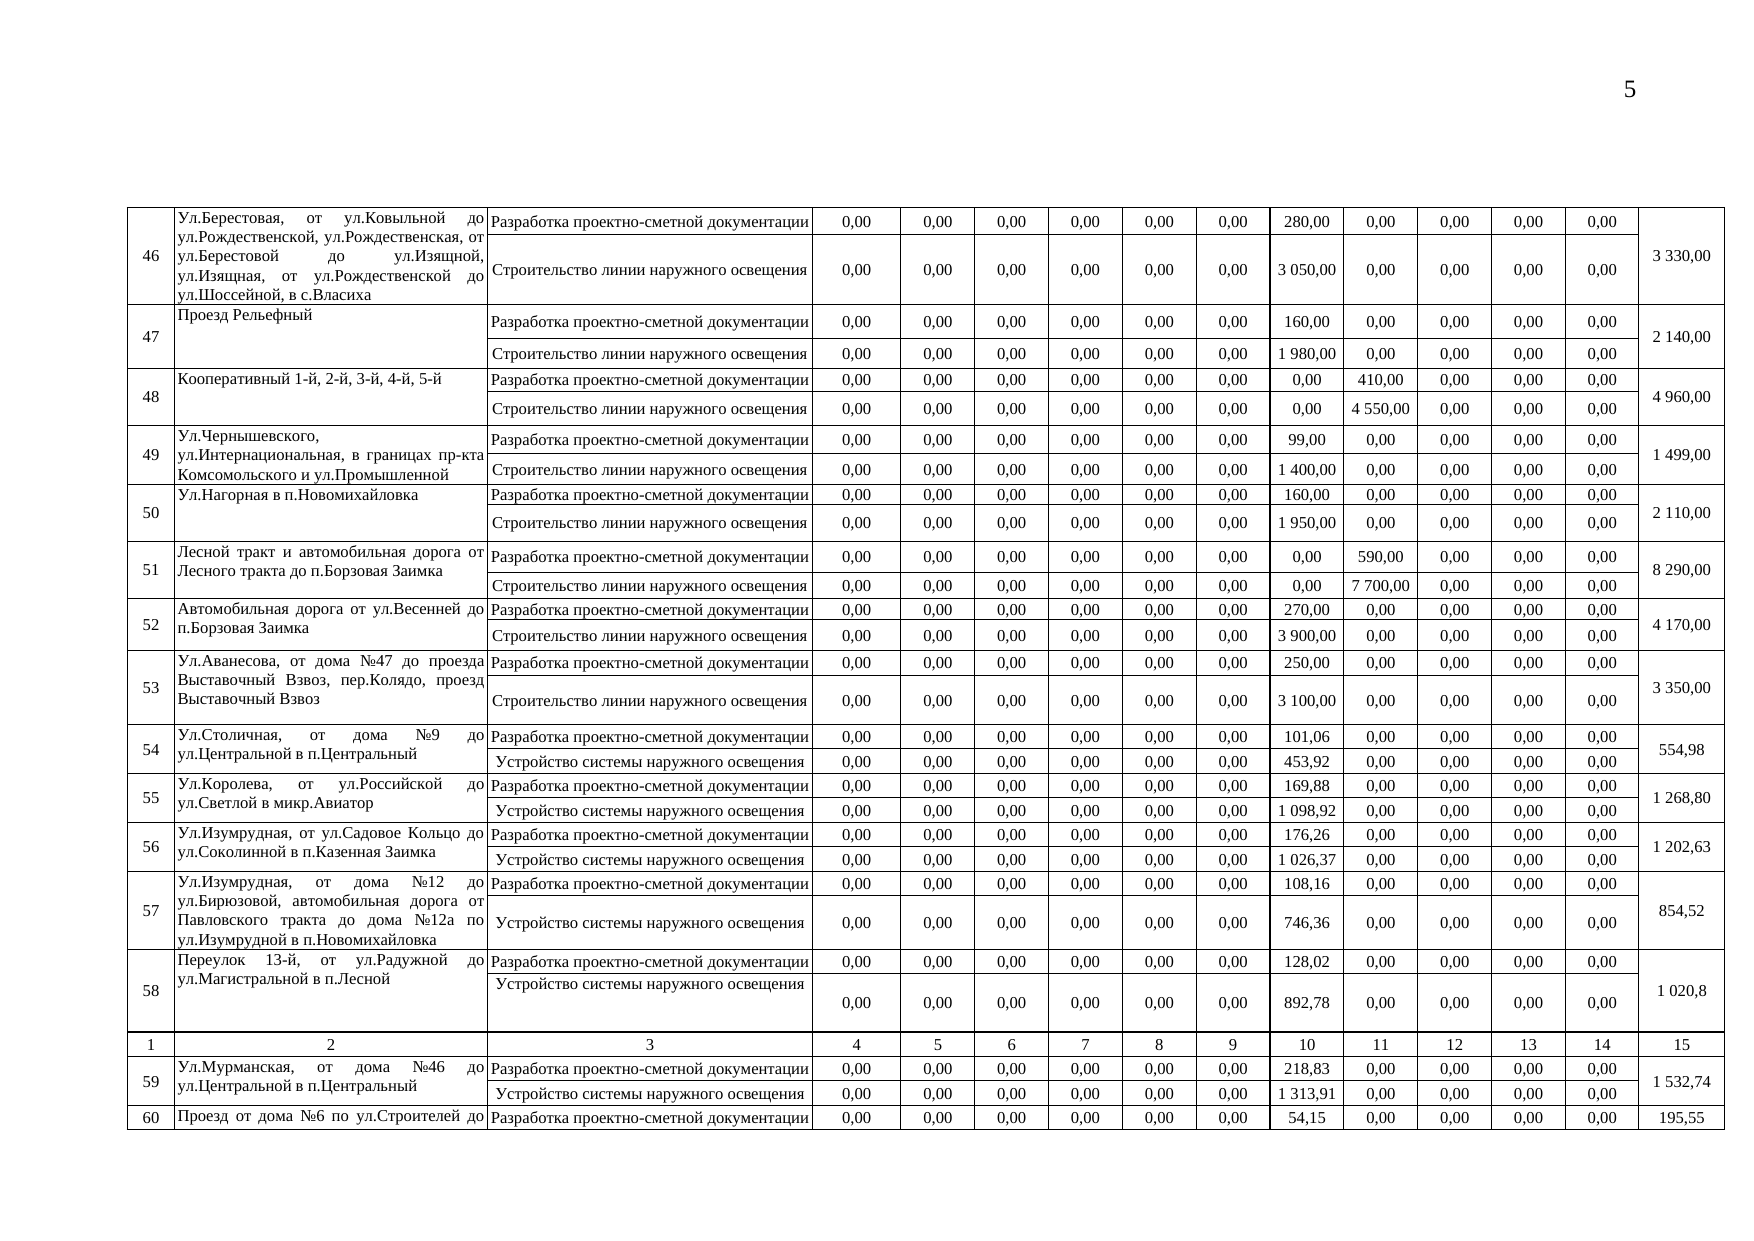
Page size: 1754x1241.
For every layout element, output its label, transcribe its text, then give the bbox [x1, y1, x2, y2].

table_cell 0,00 [1418, 305, 1491, 338]
table_cell Разработка проектно-сметной документации [488, 426, 812, 453]
table_cell 0,00 [901, 823, 974, 846]
table_cell 0,00 [1566, 208, 1638, 234]
table_cell 0,00 [1492, 823, 1565, 846]
table_cell 0,00 [1418, 426, 1491, 453]
table_cell 0,00 [1566, 1081, 1638, 1105]
table_cell 13 [1492, 1033, 1565, 1056]
table_cell 51 [128, 542, 174, 598]
table_cell 99,00 [1271, 426, 1343, 453]
table_cell 0,00 [1344, 339, 1417, 367]
table_cell 0,00 [1566, 599, 1638, 619]
table_cell 0,00 [1049, 974, 1122, 1031]
table_cell 0,00 [1492, 774, 1565, 797]
table_cell 0,00 [901, 651, 974, 675]
table_cell 0,00 [901, 235, 974, 304]
table_cell 0,00 [1492, 235, 1565, 304]
table_cell 0,00 [813, 1057, 900, 1080]
table_cell 0,00 [1197, 1081, 1269, 1105]
table_cell 101,06 [1271, 725, 1343, 748]
table_cell 0,00 [813, 676, 900, 724]
table_cell 0,00 [1049, 651, 1122, 675]
table_cell 1 [128, 1033, 174, 1056]
table_cell 0,00 [1492, 872, 1565, 895]
table_cell 0,00 [1344, 950, 1417, 973]
table_cell 0,00 [975, 676, 1048, 724]
table_cell 15 [1639, 1033, 1724, 1056]
table_cell 0,00 [1123, 485, 1196, 504]
table_cell 0,00 [975, 950, 1048, 973]
table_cell 0,00 [1566, 774, 1638, 797]
table_cell 0,00 [813, 872, 900, 895]
table_cell Разработка проектно-сметной документации [488, 599, 812, 619]
table_cell 0,00 [1049, 485, 1122, 504]
table_cell 0,00 [1049, 599, 1122, 619]
table_cell Строительство линии наружного освещения [488, 505, 812, 541]
table_cell 4 550,00 [1344, 392, 1417, 425]
table_cell 0,00 [1418, 749, 1491, 773]
table_cell 0,00 [1049, 950, 1122, 973]
table_cell 0,00 [813, 823, 900, 846]
table_cell 0,00 [975, 847, 1048, 871]
table_cell 0,00 [1123, 305, 1196, 338]
table_cell 0,00 [1418, 485, 1491, 504]
table_cell 0,00 [1492, 620, 1565, 650]
table_cell 0,00 [1197, 749, 1269, 773]
table_cell 0,00 [1418, 369, 1491, 391]
table_cell 0,00 [1492, 950, 1565, 973]
table_cell 0,00 [1271, 392, 1343, 425]
table_cell 0,00 [1492, 392, 1565, 425]
table_cell 250,00 [1271, 651, 1343, 675]
table_cell 0,00 [901, 208, 974, 234]
table_cell 0,00 [813, 208, 900, 234]
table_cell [488, 208, 812, 234]
table_cell Ул.Нагорная в п.Новомихайловка [175, 485, 487, 541]
table_cell 0,00 [901, 950, 974, 973]
table_cell 0,00 [1123, 542, 1196, 572]
table_cell 0,00 [1566, 749, 1638, 773]
table_cell 0,00 [1566, 950, 1638, 973]
table_cell Ул.Мурманская, от дома №46 до ул.Центральной в п.Центральный [175, 1057, 487, 1105]
table_cell 160,00 [1271, 485, 1343, 504]
table_cell 0,00 [901, 974, 974, 1031]
table_cell 0,00 [1418, 542, 1491, 572]
table_cell 0,00 [1418, 392, 1491, 425]
table_cell 0,00 [975, 339, 1048, 367]
table_cell 0,00 [1418, 505, 1491, 541]
table_cell 0,00 [1566, 573, 1638, 598]
table_cell Разработка проектно-сметной документации [488, 485, 812, 504]
table_cell 0,00 [1492, 505, 1565, 541]
table_cell 0,00 [813, 749, 900, 773]
table_cell 0,00 [1049, 392, 1122, 425]
table_cell 0,00 [1049, 369, 1122, 391]
table_cell 56 [128, 823, 174, 871]
table_cell 0,00 [813, 426, 900, 453]
table_cell 0,00 [1197, 426, 1269, 453]
table_cell 0,00 [1197, 1057, 1269, 1080]
table_cell 0,00 [1492, 208, 1565, 234]
table_cell 0,00 [1049, 305, 1122, 338]
table_cell 195,55 [1639, 1106, 1724, 1129]
table_cell 0,00 [1123, 426, 1196, 453]
table_cell 0,00 [1123, 950, 1196, 973]
table_cell 1 950,00 [1271, 505, 1343, 541]
table_cell 0,00 [1344, 454, 1417, 483]
table_cell Разработка проектно-сметной документации [488, 542, 812, 572]
table_cell 0,00 [901, 305, 974, 338]
table_cell 590,00 [1344, 542, 1417, 572]
table_cell Ул.Чернышевского, ул.Интернациональная, в границах пр-кта Комсомольского и ул.Промышленной [175, 426, 487, 483]
table_cell 0,00 [1049, 725, 1122, 748]
table_cell 0,00 [813, 950, 900, 973]
table_cell 0,00 [1049, 872, 1122, 895]
table_cell 0,00 [1344, 305, 1417, 338]
table_cell 0,00 [1492, 599, 1565, 619]
table_cell 0,00 [1418, 651, 1491, 675]
table_cell 854,52 [1639, 872, 1724, 948]
table_cell 0,00 [975, 620, 1048, 650]
table_cell Проезд Рельефный [175, 305, 487, 367]
table_cell 0,00 [975, 235, 1048, 304]
table_cell 0,00 [1418, 235, 1491, 304]
table_cell 0,00 [1492, 896, 1565, 948]
table_cell 0,00 [1049, 774, 1122, 797]
table_cell 176,26 [1271, 823, 1343, 846]
table_cell 0,00 [1566, 235, 1638, 304]
table_cell Разработка проектно-сметной документации [488, 725, 812, 748]
table_cell 0,00 [1049, 896, 1122, 948]
table_cell 0,00 [1049, 208, 1122, 234]
table_cell 0,00 [1049, 542, 1122, 572]
table_cell 0,00 [901, 676, 974, 724]
table_cell 8 290,00 [1639, 542, 1724, 598]
table_cell Строительство линии наружного освещения [488, 676, 812, 724]
table_cell 0,00 [1418, 798, 1491, 822]
table_cell 2 [175, 1033, 487, 1056]
table_cell 0,00 [1197, 651, 1269, 675]
table_cell 0,00 [1566, 620, 1638, 650]
table_cell 0,00 [1566, 426, 1638, 453]
table_cell 9 [1197, 1033, 1269, 1056]
table_cell 218,83 [1271, 1057, 1343, 1080]
table_cell 0,00 [1566, 847, 1638, 871]
table_cell Устройство системы наружного освещения [488, 1081, 812, 1105]
table_cell 0,00 [1197, 676, 1269, 724]
table_cell 0,00 [1418, 339, 1491, 367]
table_cell 0,00 [1197, 725, 1269, 748]
table_cell 3 900,00 [1271, 620, 1343, 650]
table_cell 0,00 [1197, 1106, 1269, 1129]
table_cell Ул.Столичная, от дома №9 до ул.Центральной в п.Центральный [175, 725, 487, 773]
table_cell 0,00 [1492, 573, 1565, 598]
table_cell 0,00 [1344, 426, 1417, 453]
table_cell 0,00 [975, 573, 1048, 598]
table_cell 0,00 [975, 774, 1048, 797]
table_cell 0,00 [1566, 896, 1638, 948]
table_cell 0,00 [813, 974, 900, 1031]
table_cell 0,00 [813, 454, 900, 483]
table_cell 746,36 [1271, 896, 1343, 948]
table_cell 0,00 [1344, 599, 1417, 619]
table_cell 0,00 [1123, 1081, 1196, 1105]
table_cell 0,00 [1123, 1057, 1196, 1080]
table_cell 0,00 [1049, 426, 1122, 453]
table_cell 0,00 [1418, 599, 1491, 619]
table_cell 0,00 [1566, 676, 1638, 724]
table_cell 54 [128, 725, 174, 773]
table_cell 0,00 [1271, 369, 1343, 391]
table_cell 0,00 [975, 651, 1048, 675]
table_cell Разработка проектно-сметной документации [488, 369, 812, 391]
table_cell 0,00 [813, 798, 900, 822]
table_cell 0,00 [901, 872, 974, 895]
table_cell 1 098,92 [1271, 798, 1343, 822]
table_cell 0,00 [1566, 369, 1638, 391]
table_cell 0,00 [1197, 369, 1269, 391]
table_cell 0,00 [1197, 485, 1269, 504]
table_cell 0,00 [1271, 542, 1343, 572]
table_cell 0,00 [975, 896, 1048, 948]
table_cell Разработка проектно-сметной документации [488, 872, 812, 895]
table_cell Ул.Берестовая, от ул.Ковыльной до ул.Рождественской, ул.Рождественская, от ул.Берестовой до ул.Изящной, ул.Изящная, от ул.Рождественской до ул.Шоссейной, в с.Власиха [175, 208, 487, 304]
table_cell 0,00 [901, 725, 974, 748]
table_cell 280,00 [1271, 208, 1343, 234]
table_cell Строительство линии наружного освещения [488, 573, 812, 598]
table_cell 0,00 [975, 725, 1048, 748]
table_cell 0,00 [813, 392, 900, 425]
table_cell 0,00 [901, 339, 974, 367]
table_cell 49 [128, 426, 174, 483]
table_cell 0,00 [1049, 1057, 1122, 1080]
table_cell 47 [128, 305, 174, 367]
table_cell 0,00 [1492, 847, 1565, 871]
table_cell 0,00 [1418, 847, 1491, 871]
table_cell 0,00 [1123, 974, 1196, 1031]
table_cell 0,00 [1123, 872, 1196, 895]
table_cell 0,00 [901, 1106, 974, 1129]
table_cell 0,00 [975, 542, 1048, 572]
table_cell 3 350,00 [1639, 651, 1724, 724]
table_cell 0,00 [1197, 454, 1269, 483]
table_cell 0,00 [1566, 542, 1638, 572]
table_cell Разработка проектно-сметной документации [488, 1106, 812, 1129]
table_cell Ул.Изумрудная, от ул.Садовое Кольцо до ул.Соколинной в п.Казенная Заимка [175, 823, 487, 871]
table_cell 0,00 [1123, 896, 1196, 948]
table_cell 0,00 [1123, 339, 1196, 367]
table_cell 0,00 [1049, 505, 1122, 541]
table_cell 8 [1123, 1033, 1196, 1056]
table_cell 0,00 [901, 896, 974, 948]
table_cell 0,00 [1197, 620, 1269, 650]
table_cell Ул.Аванесова, от дома №47 до проезда Выставочный Взвоз, пер.Колядо, проезд Выставочный Взвоз [175, 651, 487, 724]
table_cell 0,00 [1344, 1057, 1417, 1080]
table_cell 0,00 [1197, 774, 1269, 797]
table_cell 0,00 [1492, 454, 1565, 483]
table_cell 0,00 [1197, 974, 1269, 1031]
table_cell 0,00 [1049, 847, 1122, 871]
table_cell 0,00 [1344, 208, 1417, 234]
table_cell 0,00 [1418, 1081, 1491, 1105]
table_cell 0,00 [1418, 774, 1491, 797]
table_cell 0,00 [1197, 823, 1269, 846]
table_cell 0,00 [901, 573, 974, 598]
table_cell 0,00 [1566, 1057, 1638, 1080]
table_cell 5 [901, 1033, 974, 1056]
table_cell Устройство системы наружного освещения [488, 896, 812, 948]
table_cell 0,00 [813, 1081, 900, 1105]
table_cell 0,00 [1197, 208, 1269, 234]
table_cell 0,00 [1344, 798, 1417, 822]
table_cell 1 400,00 [1271, 454, 1343, 483]
table_cell 0,00 [1344, 974, 1417, 1031]
table_cell 0,00 [1049, 1081, 1122, 1105]
table_cell 0,00 [1197, 305, 1269, 338]
table_cell 0,00 [1123, 505, 1196, 541]
table_cell 0,00 [901, 599, 974, 619]
table_cell 0,00 [975, 392, 1048, 425]
table_cell 50 [128, 485, 174, 541]
table_cell 0,00 [1197, 392, 1269, 425]
table_cell 0,00 [975, 454, 1048, 483]
table_cell 59 [128, 1057, 174, 1105]
table_cell 0,00 [1492, 651, 1565, 675]
table_cell 0,00 [1492, 1081, 1565, 1105]
table_cell 0,00 [1123, 573, 1196, 598]
table_cell Кооперативный 1-й, 2-й, 3-й, 4-й, 5-й [175, 369, 487, 425]
table_cell 0,00 [1492, 798, 1565, 822]
table_cell Разработка проектно-сметной документации [488, 774, 812, 797]
table_cell 0,00 [1123, 798, 1196, 822]
table_cell 0,00 [813, 896, 900, 948]
table_cell 0,00 [975, 1081, 1048, 1105]
table_cell 128,02 [1271, 950, 1343, 973]
table_cell 0,00 [813, 339, 900, 367]
table_cell 54,15 [1271, 1106, 1343, 1129]
table_cell 0,00 [1418, 823, 1491, 846]
table_cell 0,00 [1492, 974, 1565, 1031]
table_cell 1 026,37 [1271, 847, 1343, 871]
table_cell 0,00 [1197, 573, 1269, 598]
table_cell Разработка проектно-сметной документации [488, 651, 812, 675]
table_cell 0,00 [975, 974, 1048, 1031]
table_cell 4 [813, 1033, 900, 1056]
table_cell 12 [1418, 1033, 1491, 1056]
table_cell 0,00 [1566, 454, 1638, 483]
table_cell 0,00 [901, 505, 974, 541]
table_cell 0,00 [1492, 1057, 1565, 1080]
table_cell 1 532,74 [1639, 1057, 1724, 1105]
table_cell 0,00 [1492, 749, 1565, 773]
table_cell 0,00 [813, 505, 900, 541]
table_cell 0,00 [1049, 1106, 1122, 1129]
table_cell 0,00 [975, 426, 1048, 453]
table_cell 0,00 [813, 369, 900, 391]
table_cell 0,00 [1492, 339, 1565, 367]
table_cell Устройство системы наружного освещения [488, 749, 812, 773]
table_cell 0,00 [975, 369, 1048, 391]
table_cell 0,00 [1344, 1106, 1417, 1129]
table_cell 0,00 [1123, 454, 1196, 483]
table_cell 48 [128, 369, 174, 425]
table_cell Устройство системы наружного освещения [488, 974, 812, 1031]
table_cell 0,00 [1566, 725, 1638, 748]
table_cell 0,00 [1049, 235, 1122, 304]
table_cell 0,00 [901, 620, 974, 650]
table_cell 0,00 [813, 599, 900, 619]
table_cell 0,00 [813, 725, 900, 748]
table_cell 57 [128, 872, 174, 948]
table_cell 0,00 [1492, 305, 1565, 338]
table_cell 0,00 [975, 599, 1048, 619]
table_cell Устройство системы наружного освещения [488, 798, 812, 822]
table_cell 0,00 [1492, 1106, 1565, 1129]
table_cell 0,00 [1197, 847, 1269, 871]
table_cell Разработка проектно-сметной документации [488, 950, 812, 973]
table_cell 0,00 [1418, 950, 1491, 973]
table_cell Строительство линии наружного освещения [488, 620, 812, 650]
table_cell 3 [488, 1033, 812, 1056]
table_cell 0,00 [813, 573, 900, 598]
table_cell 0,00 [1566, 1106, 1638, 1129]
table_cell 0,00 [1049, 573, 1122, 598]
table_cell 11 [1344, 1033, 1417, 1056]
table_cell 0,00 [1566, 823, 1638, 846]
table_cell 0,00 [901, 426, 974, 453]
table_cell 0,00 [1123, 392, 1196, 425]
table_cell 0,00 [1049, 339, 1122, 367]
table_cell Устройство системы наружного освещения [488, 847, 812, 871]
table_cell 453,92 [1271, 749, 1343, 773]
table_cell 0,00 [1344, 823, 1417, 846]
table_cell 14 [1566, 1033, 1638, 1056]
table_cell 0,00 [1123, 651, 1196, 675]
table_cell 0,00 [975, 1106, 1048, 1129]
table_cell Автомобильная дорога от ул.Весенней до п.Борзовая Заимка [175, 599, 487, 650]
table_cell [175, 1106, 487, 1129]
table_cell 0,00 [1344, 896, 1417, 948]
table_cell 0,00 [1418, 620, 1491, 650]
table_cell 0,00 [1418, 1057, 1491, 1080]
table_cell 0,00 [1049, 620, 1122, 650]
table_cell 0,00 [901, 454, 974, 483]
table_cell 4 960,00 [1639, 369, 1724, 425]
table_cell 0,00 [975, 749, 1048, 773]
table_cell 0,00 [901, 485, 974, 504]
table_cell 58 [128, 950, 174, 1031]
table_cell 554,98 [1639, 725, 1724, 773]
table_cell 0,00 [1418, 208, 1491, 234]
table_cell 0,00 [901, 847, 974, 871]
table_cell Ул.Изумрудная, от дома №12 до ул.Бирюзовой, автомобильная дорога от Павловского тракта до дома №12а по ул.Изумрудной в п.Новомихайловка [175, 872, 487, 948]
table_cell 0,00 [1344, 725, 1417, 748]
table_cell 1 020,8 [1639, 950, 1724, 1031]
table_cell 4 170,00 [1639, 599, 1724, 650]
table_cell 0,00 [1197, 235, 1269, 304]
table_cell 0,00 [901, 798, 974, 822]
table_cell 0,00 [1566, 339, 1638, 367]
table_cell 0,00 [1418, 1106, 1491, 1129]
table_cell 0,00 [813, 485, 900, 504]
table_cell Строительство линии наружного освещения [488, 235, 812, 304]
table_cell Переулок 13-й, от ул.Радужной до ул.Магистральной в п.Лесной [175, 950, 487, 1031]
table_cell 60 [128, 1106, 174, 1129]
table_cell 0,00 [1418, 974, 1491, 1031]
table_cell 0,00 [1418, 872, 1491, 895]
table_cell 0,00 [813, 620, 900, 650]
table_cell 0,00 [901, 1057, 974, 1080]
table_cell 0,00 [901, 369, 974, 391]
table_cell 0,00 [1049, 676, 1122, 724]
table_cell 0,00 [1566, 974, 1638, 1031]
table_cell 0,00 [1344, 485, 1417, 504]
table_cell 0,00 [1492, 369, 1565, 391]
table_cell 2 110,00 [1639, 485, 1724, 541]
table_cell 1 499,00 [1639, 426, 1724, 483]
table_cell 0,00 [1197, 339, 1269, 367]
table_cell 0,00 [1049, 823, 1122, 846]
table_cell 0,00 [813, 1106, 900, 1129]
table_cell 0,00 [1344, 505, 1417, 541]
table_cell 0,00 [975, 823, 1048, 846]
table_cell 46 [128, 208, 174, 304]
table_cell 0,00 [813, 235, 900, 304]
table_cell 0,00 [1418, 573, 1491, 598]
table_cell 1 202,63 [1639, 823, 1724, 871]
table_cell Разработка проектно-сметной документации [488, 305, 812, 338]
table_cell 0,00 [1418, 454, 1491, 483]
table_cell 0,00 [1344, 620, 1417, 650]
table_cell 0,00 [1344, 235, 1417, 304]
table_cell 0,00 [1418, 676, 1491, 724]
table_cell 0,00 [1197, 599, 1269, 619]
table_cell 0,00 [1123, 208, 1196, 234]
table_cell 0,00 [1566, 798, 1638, 822]
table_cell 0,00 [1123, 369, 1196, 391]
table_cell 108,16 [1271, 872, 1343, 895]
table_cell 1 313,91 [1271, 1081, 1343, 1105]
table_cell 0,00 [1123, 676, 1196, 724]
table_cell 3 330,00 [1639, 208, 1724, 304]
table_cell 0,00 [1344, 651, 1417, 675]
table_cell 7 [1049, 1033, 1122, 1056]
table_cell 892,78 [1271, 974, 1343, 1031]
table_cell 0,00 [1492, 485, 1565, 504]
table_cell 0,00 [1123, 749, 1196, 773]
table_cell 270,00 [1271, 599, 1343, 619]
table_cell 0,00 [1566, 505, 1638, 541]
table_cell 7 700,00 [1344, 573, 1417, 598]
table_cell 0,00 [1197, 896, 1269, 948]
table_cell 52 [128, 599, 174, 650]
table_cell 0,00 [813, 774, 900, 797]
table_cell 53 [128, 651, 174, 724]
table_cell 10 [1271, 1033, 1343, 1056]
table_cell 0,00 [975, 208, 1048, 234]
table_cell 410,00 [1344, 369, 1417, 391]
table_cell Строительство линии наружного освещения [488, 339, 812, 367]
table_cell 0,00 [1344, 749, 1417, 773]
table_cell 0,00 [901, 774, 974, 797]
table_cell 0,00 [1566, 651, 1638, 675]
table_cell 0,00 [975, 305, 1048, 338]
table_cell 0,00 [975, 505, 1048, 541]
table_cell 1 980,00 [1271, 339, 1343, 367]
table_cell 0,00 [1344, 1081, 1417, 1105]
table_cell 0,00 [1492, 426, 1565, 453]
table_cell 0,00 [1049, 454, 1122, 483]
table_cell 0,00 [1123, 235, 1196, 304]
table_cell 0,00 [975, 872, 1048, 895]
table_cell 0,00 [975, 1057, 1048, 1080]
table_cell 0,00 [1566, 305, 1638, 338]
table_cell 160,00 [1271, 305, 1343, 338]
table_cell 0,00 [1418, 725, 1491, 748]
table_cell Разработка проектно-сметной документации [488, 1057, 812, 1080]
table_cell 55 [128, 774, 174, 822]
table_cell 0,00 [1344, 872, 1417, 895]
table_cell Лесной тракт и автомобильная дорога от Лесного тракта до п.Борзовая Заимка [175, 542, 487, 598]
table_cell 169,88 [1271, 774, 1343, 797]
table_cell 0,00 [1123, 599, 1196, 619]
table_cell 0,00 [1049, 749, 1122, 773]
table_cell 0,00 [1123, 823, 1196, 846]
table_cell 0,00 [901, 749, 974, 773]
table_cell 0,00 [975, 485, 1048, 504]
table_cell 0,00 [1197, 950, 1269, 973]
table_cell 3 050,00 [1271, 235, 1343, 304]
table_cell 0,00 [1197, 872, 1269, 895]
table_cell 0,00 [1123, 774, 1196, 797]
table_cell 0,00 [1344, 676, 1417, 724]
table_cell 0,00 [1492, 676, 1565, 724]
table_cell 0,00 [1344, 774, 1417, 797]
table_cell 0,00 [1123, 847, 1196, 871]
table_cell 0,00 [901, 1081, 974, 1105]
table_cell 0,00 [1197, 798, 1269, 822]
table_cell 0,00 [1418, 896, 1491, 948]
table_cell 0,00 [1197, 542, 1269, 572]
table_cell 0,00 [975, 798, 1048, 822]
table_cell 0,00 [1566, 392, 1638, 425]
table_cell 0,00 [813, 651, 900, 675]
table_cell 0,00 [813, 847, 900, 871]
table_cell 3 100,00 [1271, 676, 1343, 724]
table_cell Строительство линии наружного освещения [488, 454, 812, 483]
table_cell 0,00 [1566, 872, 1638, 895]
table_cell 0,00 [813, 305, 900, 338]
table_cell 0,00 [1123, 1106, 1196, 1129]
table_cell 0,00 [1271, 573, 1343, 598]
table_cell 2 140,00 [1639, 305, 1724, 367]
table_cell 0,00 [1123, 620, 1196, 650]
table_cell Ул.Королева, от ул.Российской до ул.Светлой в микр.Авиатор [175, 774, 487, 822]
table_cell 0,00 [901, 542, 974, 572]
table_cell 0,00 [901, 392, 974, 425]
table_cell 0,00 [1492, 542, 1565, 572]
table_cell 0,00 [1344, 847, 1417, 871]
table_cell 0,00 [1492, 725, 1565, 748]
table_cell 0,00 [1566, 485, 1638, 504]
table_cell 0,00 [813, 542, 900, 572]
table_cell 0,00 [1123, 725, 1196, 748]
table_cell 0,00 [1049, 798, 1122, 822]
table_cell 0,00 [1197, 505, 1269, 541]
table_cell Разработка проектно-сметной документации [488, 823, 812, 846]
table_cell Строительство линии наружного освещения [488, 392, 812, 425]
table_cell 1 268,80 [1639, 774, 1724, 822]
table_cell 6 [975, 1033, 1048, 1056]
